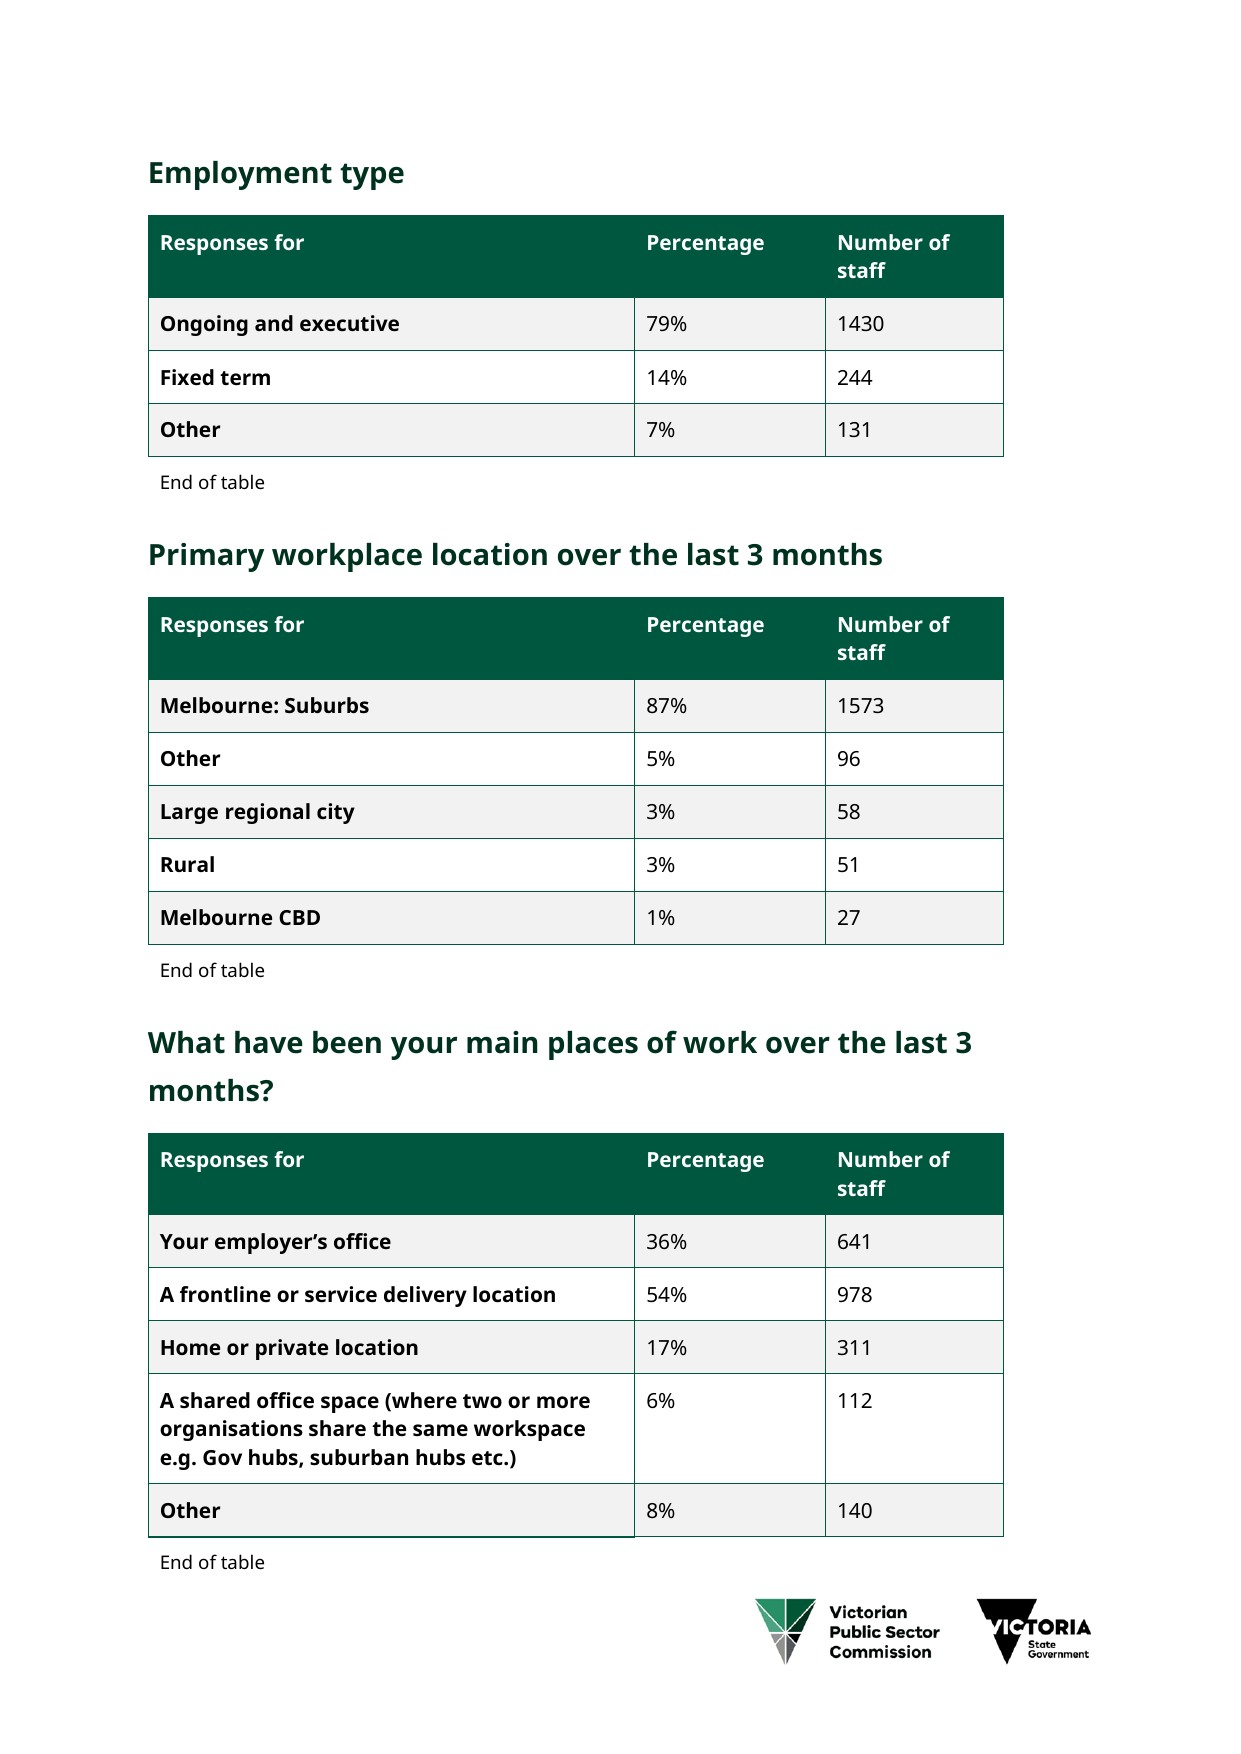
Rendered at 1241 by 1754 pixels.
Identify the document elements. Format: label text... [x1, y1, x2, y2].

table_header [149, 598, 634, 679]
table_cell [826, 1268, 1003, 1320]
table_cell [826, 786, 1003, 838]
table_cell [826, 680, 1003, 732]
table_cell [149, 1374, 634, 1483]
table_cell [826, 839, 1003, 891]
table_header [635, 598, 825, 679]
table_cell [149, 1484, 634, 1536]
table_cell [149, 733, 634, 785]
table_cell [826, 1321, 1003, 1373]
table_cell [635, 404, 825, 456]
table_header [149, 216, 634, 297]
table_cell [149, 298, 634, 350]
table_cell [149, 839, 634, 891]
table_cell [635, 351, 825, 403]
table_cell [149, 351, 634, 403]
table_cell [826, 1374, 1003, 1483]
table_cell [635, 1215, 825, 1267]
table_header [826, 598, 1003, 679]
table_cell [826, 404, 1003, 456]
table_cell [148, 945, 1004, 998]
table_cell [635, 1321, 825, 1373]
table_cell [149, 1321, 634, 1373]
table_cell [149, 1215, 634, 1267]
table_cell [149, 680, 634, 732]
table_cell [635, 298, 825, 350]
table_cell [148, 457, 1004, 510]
subtitle What have been your main places of work over the last 3 months? [148, 1023, 1092, 1110]
picture [754, 1598, 1093, 1666]
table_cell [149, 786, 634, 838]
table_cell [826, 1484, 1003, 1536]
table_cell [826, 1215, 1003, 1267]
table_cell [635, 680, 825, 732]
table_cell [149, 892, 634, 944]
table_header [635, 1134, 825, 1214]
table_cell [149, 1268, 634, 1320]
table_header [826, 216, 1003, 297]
subtitle Employment type [148, 153, 1092, 192]
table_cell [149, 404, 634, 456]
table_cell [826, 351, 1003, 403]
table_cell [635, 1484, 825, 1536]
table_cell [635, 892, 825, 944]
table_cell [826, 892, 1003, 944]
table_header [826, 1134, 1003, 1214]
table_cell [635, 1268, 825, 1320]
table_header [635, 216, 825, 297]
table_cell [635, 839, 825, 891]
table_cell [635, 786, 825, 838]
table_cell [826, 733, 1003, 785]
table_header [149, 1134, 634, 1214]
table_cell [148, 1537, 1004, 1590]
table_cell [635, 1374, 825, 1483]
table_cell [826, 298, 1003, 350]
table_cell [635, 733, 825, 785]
subtitle Primary workplace location over the last 3 months [148, 535, 1092, 574]
